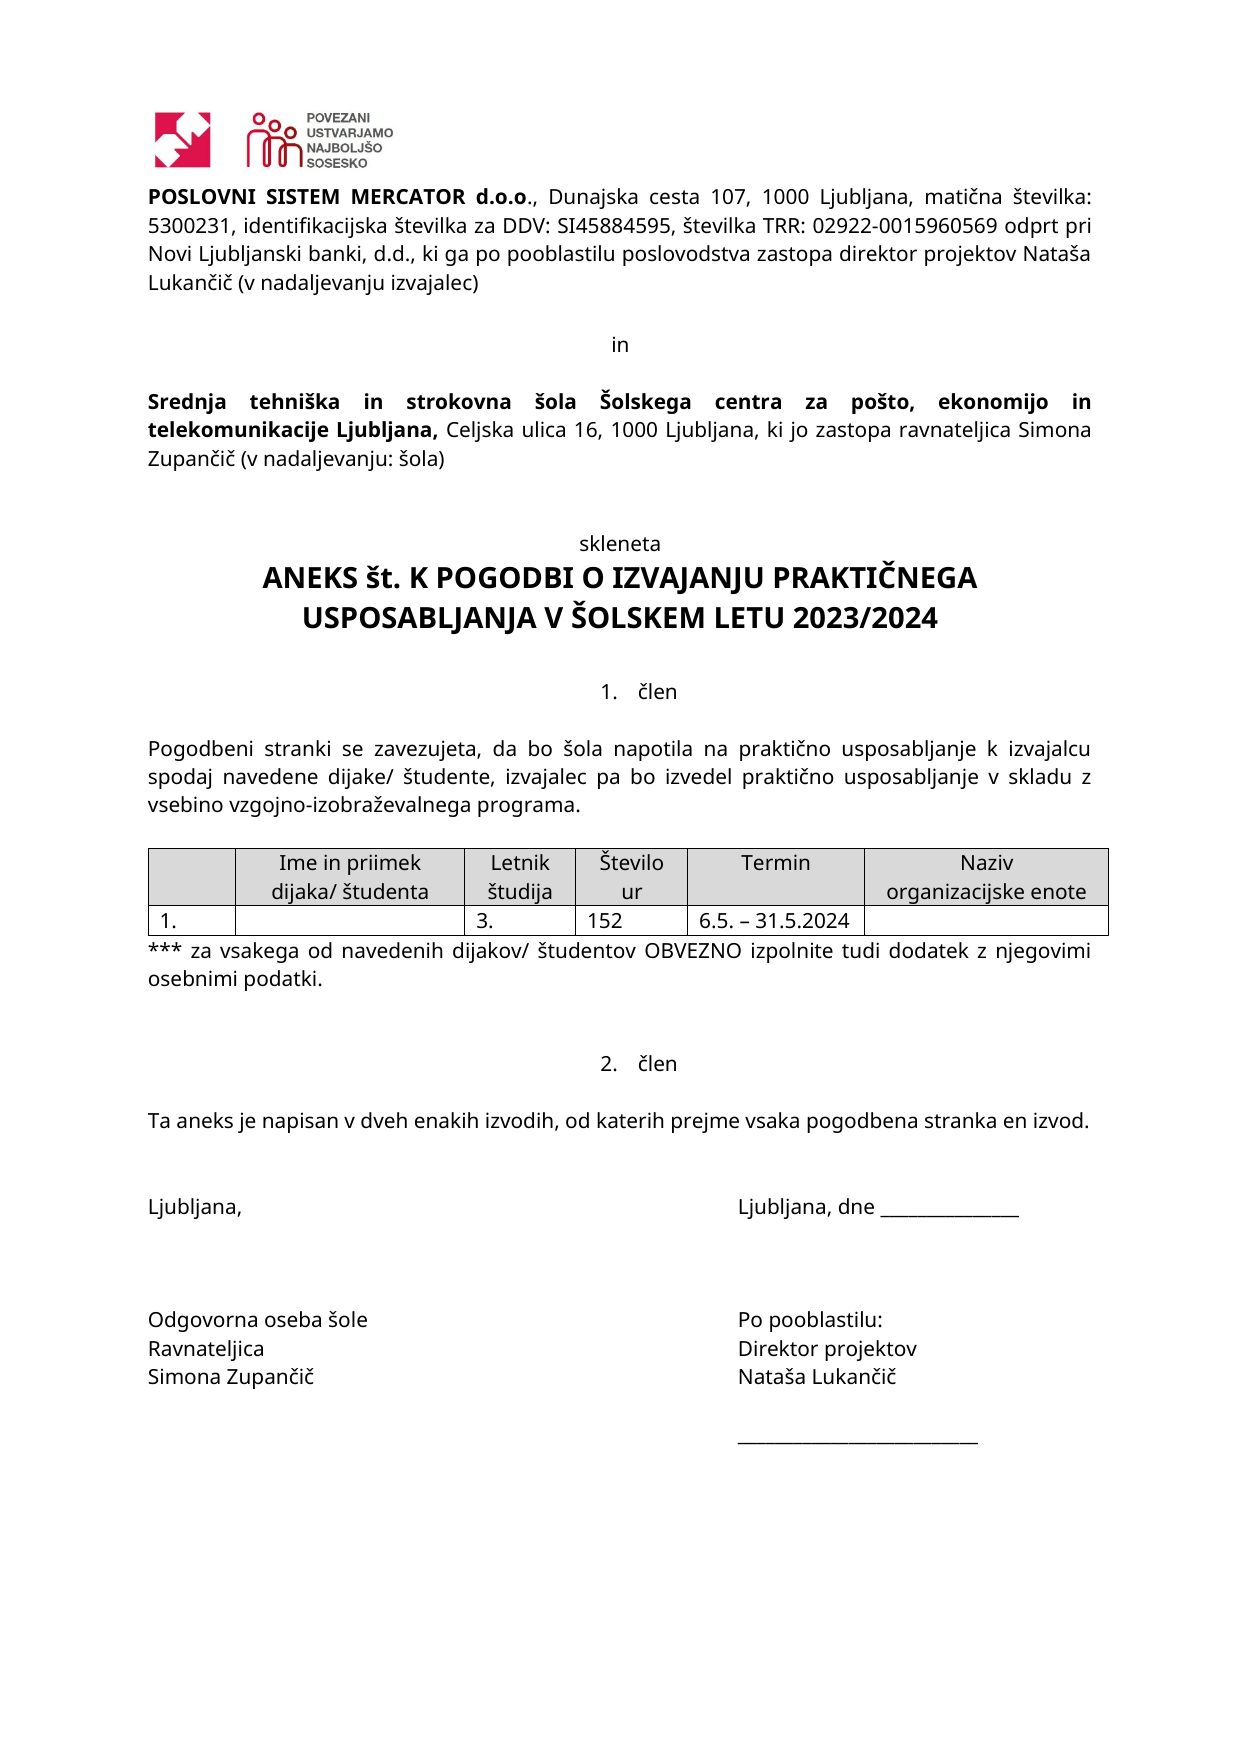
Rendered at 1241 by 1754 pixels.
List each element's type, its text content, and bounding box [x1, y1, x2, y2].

table_header Letnik študija [465, 849, 575, 905]
text *** za vsakega od navedenih dijakov/ študentov OBVEZNO izpolnite tudi dodatek z njegovimi osebnimi podatki. [148, 936, 1093, 993]
text __________________________ [664, 1419, 1093, 1448]
table_cell 1. [149, 906, 235, 935]
table_header Ime in priimek dijaka/ študenta [236, 849, 464, 905]
text POSLOVNI SISTEM MERCATOR d.o.o., Dunajska cesta 107, 1000 Ljubljana, matična številka: 5300231, identifikacijska številka za DDV: SI45884595, številka TRR: 02922-0015960569 odprt pri Novi Ljubljanski banki, d.d., ki ga po pooblastilu poslovodstva zastopa direktor projektov Nataša Lukančič (v nadaljevanju izvajalec) [148, 182, 1093, 296]
text Srednja tehniška in strokovna šola Šolskega centra za pošto, ekonomijo in telekomunikacije Ljubljana, Celjska ulica 16, 1000 Ljubljana, ki jo zastopa ravnateljica Simona Zupančič (v nadaljevanju: šola) [148, 387, 1093, 472]
text USPOSABLJANJA V ŠOLSKEM LETU 2023/2024 [148, 597, 1093, 637]
text Pogodbeni stranki se zavezujeta, da bo šola napotila na praktično usposabljanje k izvajalcu spodaj navedene dijake/ študente, izvajalec pa bo izvedel praktično usposabljanje v skladu z vsebino vzgojno-izobraževalnega programa. [148, 734, 1093, 819]
table_cell 152 [576, 906, 687, 935]
table_header Termin [688, 849, 864, 905]
table_header [149, 849, 235, 905]
list člen [185, 1049, 1093, 1078]
text ANEKS št. K POGODBI O IZVAJANJU PRAKTIČNEGA [148, 558, 1093, 597]
table_header Število ur [576, 849, 687, 905]
text skleneta [148, 529, 1093, 558]
text in [148, 330, 1093, 359]
table_cell 3. [465, 906, 575, 935]
text Odgovorna oseba šole Po pooblastilu: [148, 1306, 1093, 1334]
table_cell [865, 906, 1108, 935]
text Simona Zupančič Nataša Lukančič [148, 1362, 1093, 1419]
table_cell [236, 906, 464, 935]
list člen [185, 677, 1093, 705]
table_header Naziv organizacijske enote [865, 849, 1108, 905]
picture [147, 88, 400, 183]
text Ravnateljica Direktor projektov [148, 1334, 1093, 1362]
text Ta aneks je napisan v dveh enakih izvodih, od katerih prejme vsaka pogodbena stranka en izvod. [148, 1106, 1093, 1135]
text Ljubljana, Ljubljana, dne _______________ [148, 1192, 1093, 1220]
table_cell 6.5. – 31.5.2024 [688, 906, 864, 935]
